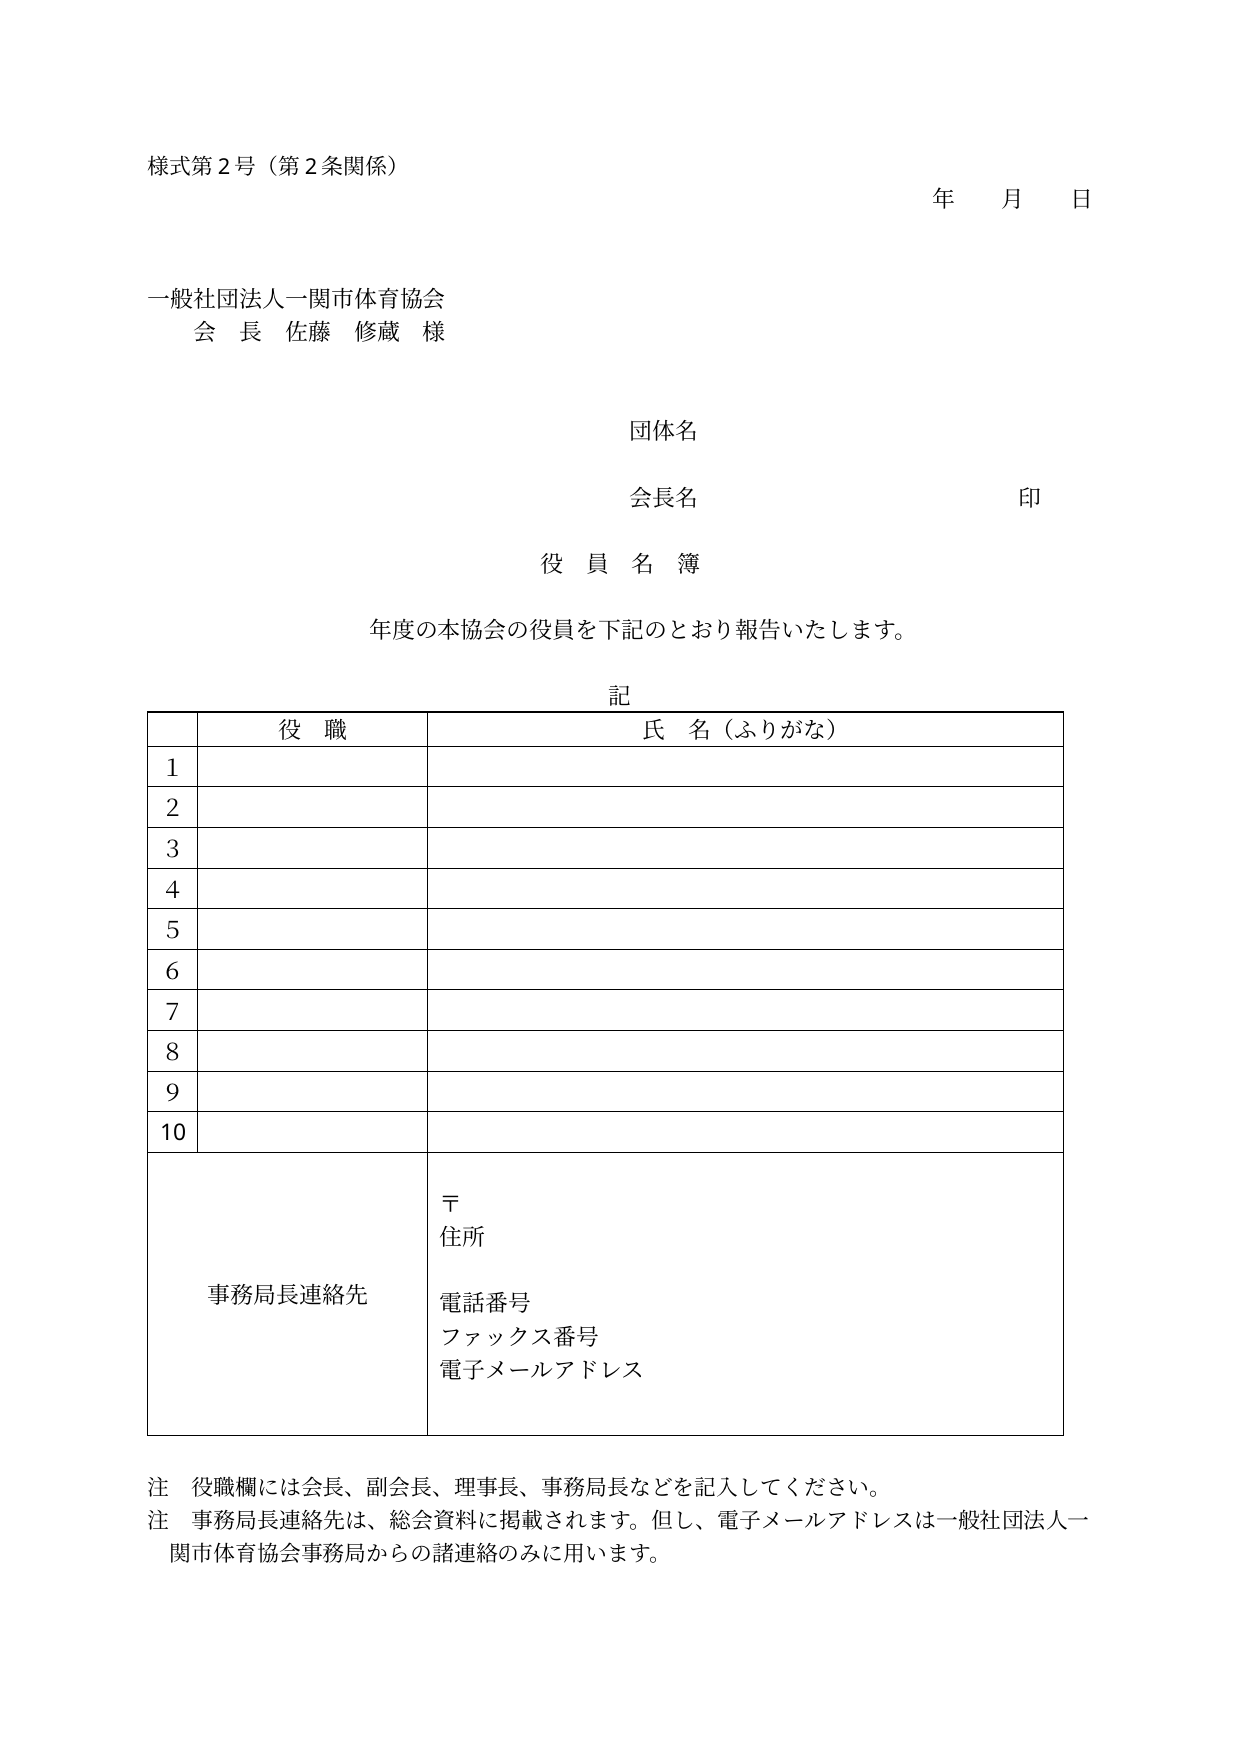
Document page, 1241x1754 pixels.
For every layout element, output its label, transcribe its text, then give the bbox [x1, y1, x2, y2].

table_header [148, 713, 197, 746]
text 注 事務局長連絡先は、総会資料に掲載されます。但し、電子メールアドレスは一般社団法人体育協会事務局からの諸連絡のみに用います。 [148, 1502, 1092, 1569]
table_header 氏 名（ふりがな） [428, 713, 1063, 746]
table_cell ３ [148, 828, 197, 867]
table_cell [428, 1112, 1063, 1152]
table_cell [198, 869, 427, 908]
table_cell ７ [148, 990, 197, 1030]
table_cell 10 [148, 1112, 197, 1152]
table_cell [198, 1031, 427, 1071]
text 会長名 印 [148, 479, 1092, 513]
text 注 役職欄には会長、副会長、理事長、事務局長などを記入してください。 [148, 1469, 1092, 1502]
table_cell [428, 990, 1063, 1030]
text 年 月 日 [148, 181, 1092, 214]
table_cell 事務局長連絡先 [148, 1153, 427, 1435]
text 様式第2号（第2条関係） [148, 148, 1092, 181]
table_cell ８ [148, 1031, 197, 1071]
table_cell [198, 950, 427, 989]
table_cell [198, 1112, 427, 1152]
table_cell [428, 1031, 1063, 1071]
table_cell [428, 828, 1063, 867]
table_header 役 職 [198, 713, 427, 746]
table_cell ５ [148, 909, 197, 949]
table_cell [428, 950, 1063, 989]
table_cell [428, 869, 1063, 908]
table_cell ２ [148, 787, 197, 827]
text 年度の本協会の役員を下記のとおり報告いたします。 [148, 612, 1092, 645]
text 一般社団法人体育協会 [148, 281, 1092, 314]
table_cell [198, 828, 427, 867]
table_cell [198, 909, 427, 949]
table_cell [198, 990, 427, 1030]
table_cell [428, 1072, 1063, 1111]
table_cell [198, 747, 427, 786]
table_cell 〒 住所 電話番号 ファックス番号 電子メールアドレス [428, 1153, 1063, 1435]
table_cell [198, 1072, 427, 1111]
table_cell １ [148, 747, 197, 786]
table_cell [428, 787, 1063, 827]
text 会 長 佐藤 修蔵 様 [148, 314, 1092, 347]
table_cell [428, 747, 1063, 786]
table_cell ９ [148, 1072, 197, 1111]
table_cell ４ [148, 869, 197, 908]
text 記 [148, 678, 1092, 711]
table_cell [198, 787, 427, 827]
text 団体名 [148, 413, 1092, 446]
table_cell ６ [148, 950, 197, 989]
table_cell [428, 909, 1063, 949]
text 役 員 名 簿 [148, 546, 1092, 579]
